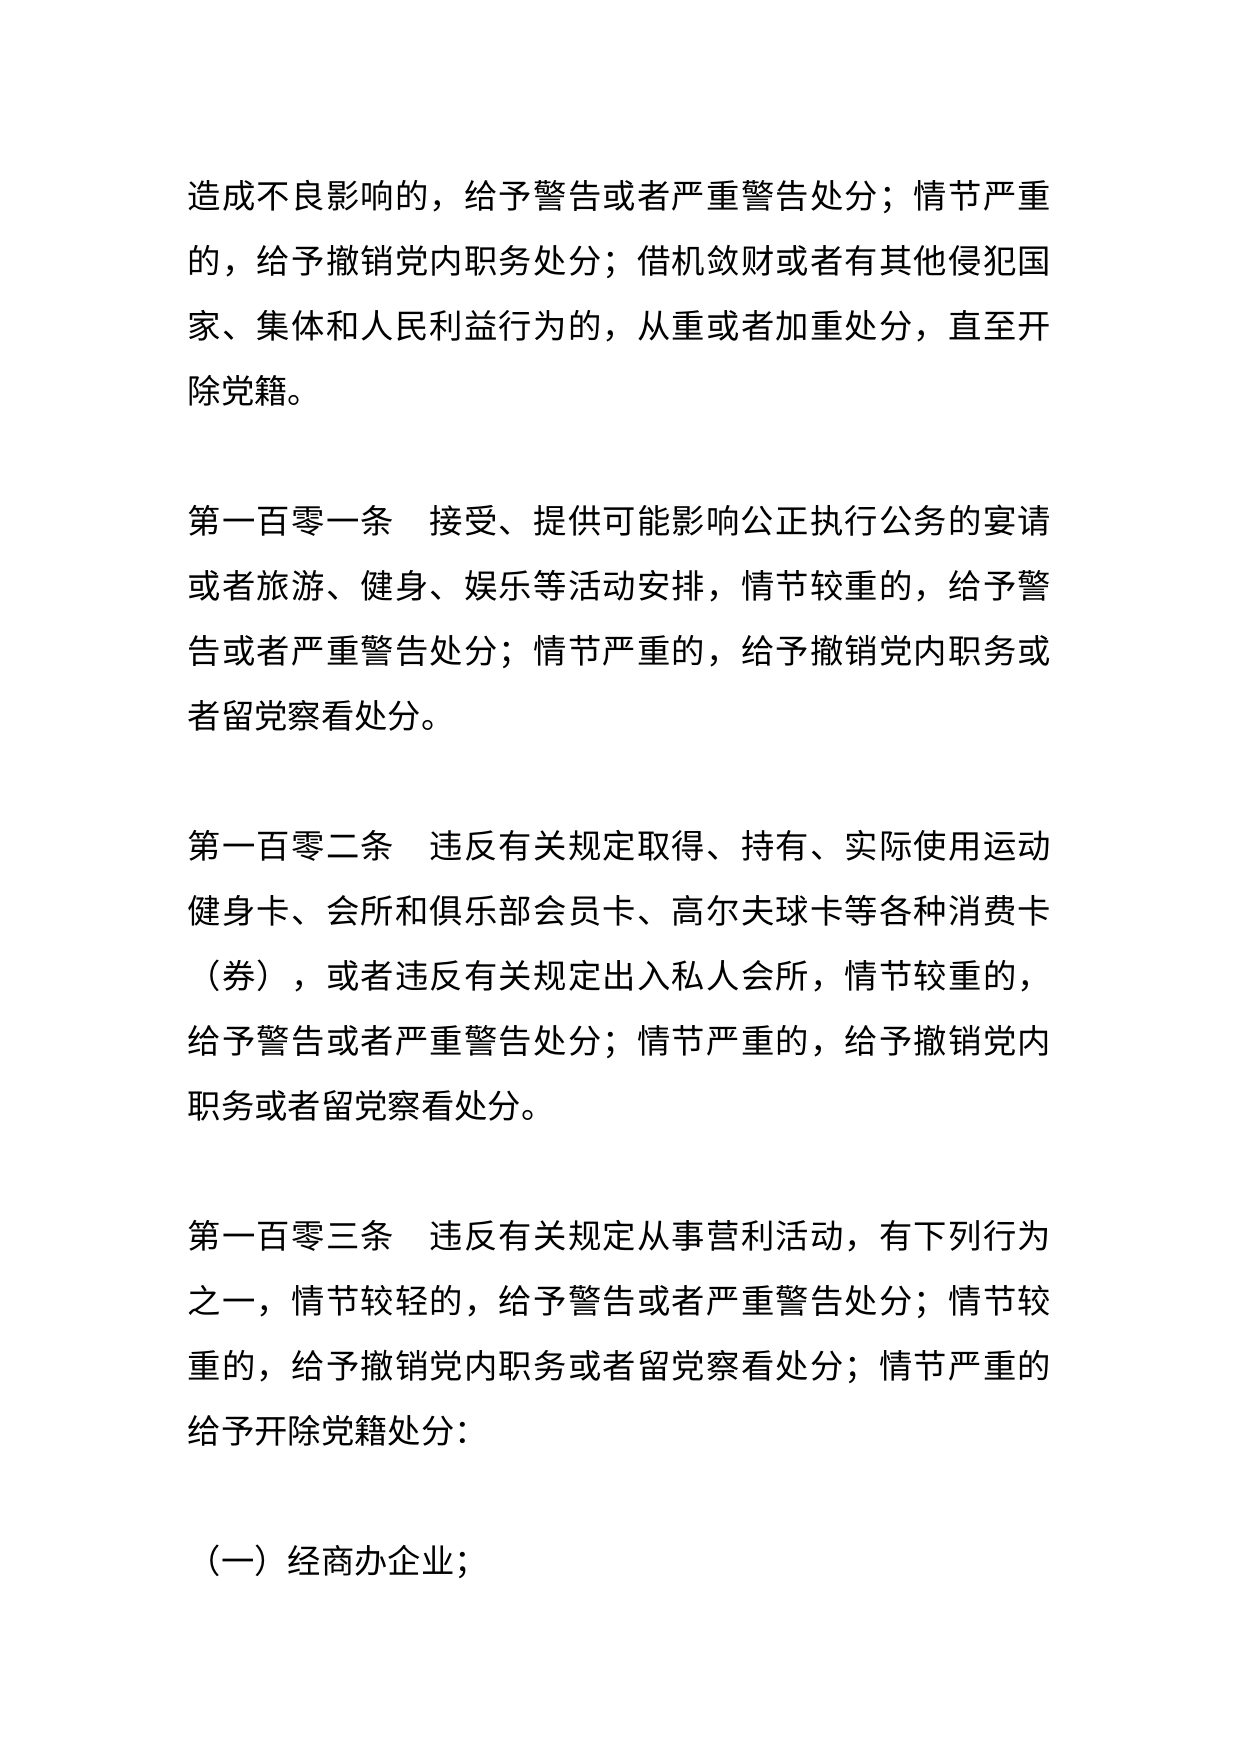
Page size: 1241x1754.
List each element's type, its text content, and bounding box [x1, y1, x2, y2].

text 第一百零三条 违反有关规定从事营利活动，有下列行为之一，情节较轻的，给予警告或者严重警告处分；情节较重的，给予撤销党内职务或者留党察看处分；情节严重的，给予开除党籍处分： [187, 1202, 1053, 1462]
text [187, 162, 1053, 422]
text 第一百零一条 接受、提供可能影响公正执行公务的宴请或者旅游、健身、娱乐等活动安排，情节较重的，给予警告或者严重警告处分；情节严重的，给予撤销党内职务或者留党察看处分。 [187, 487, 1053, 747]
text 第一百零二条 违反有关规定取得、持有、实际使用运动健身卡、会所和俱乐部会员卡、高尔夫球卡等各种消费卡（券），或者违反有关规定出入私人会所，情节较重的，给予警告或者严重警告处分；情节严重的，给予撤销党内职务或者留党察看处分。 [187, 812, 1053, 1137]
text （一）经商办企业； [187, 1527, 1053, 1592]
